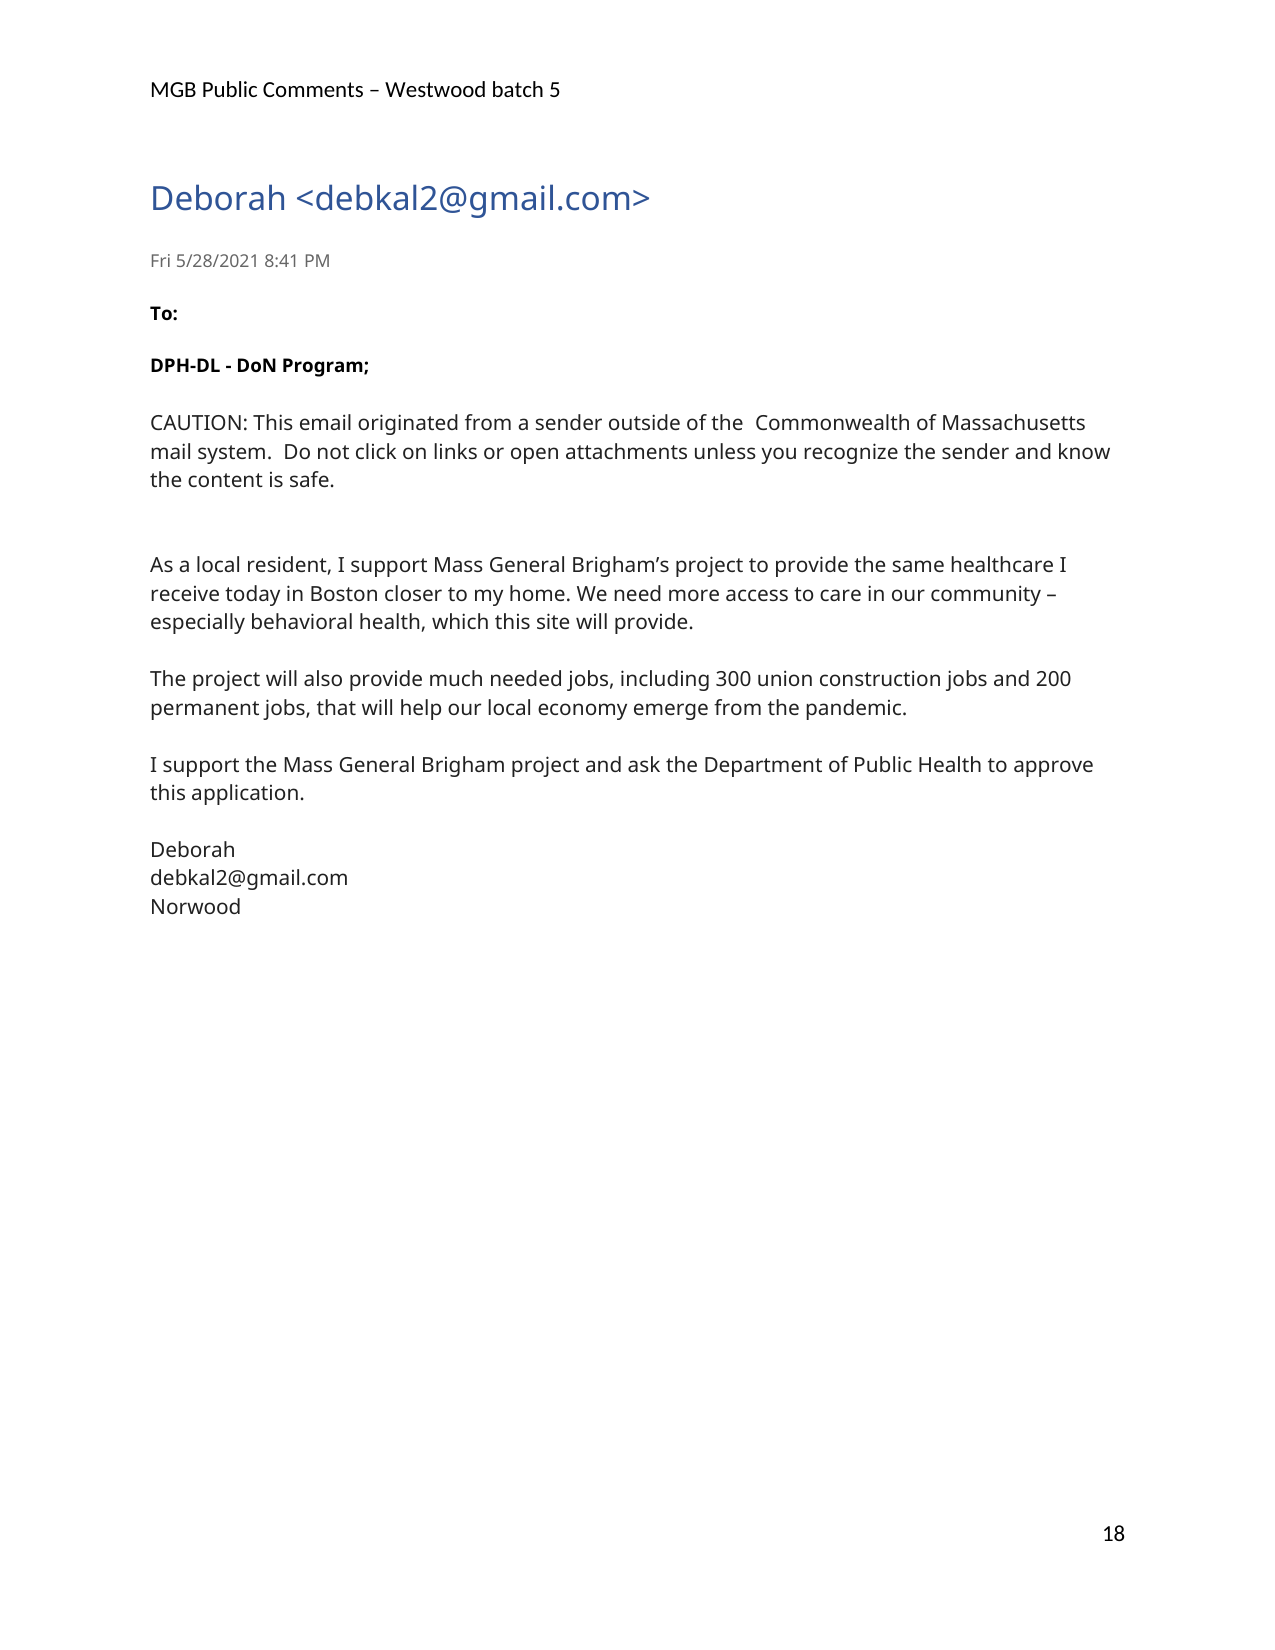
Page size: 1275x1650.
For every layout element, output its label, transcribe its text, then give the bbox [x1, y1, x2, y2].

subtitle DPH-DL - DoN Program; [150, 352, 1125, 378]
subtitle Fri 5/28/2021 8:41 PM [150, 249, 1125, 273]
text CAUTION: This email originated from a sender outside of the Commonwealth of Massachusetts mail system. Do not click on links or open attachments unless you recognize the sender and know the content is safe. As a local resident, I support Mass General Brigham’s project to provide the same healthcare I receive today in Boston closer to my home. We need more access to care in our community – especially behavioral health, which this site will provide. The project will also provide much needed jobs, including 300 union construction jobs and 200 permanent jobs, that will help our local economy emerge from the pandemic. I support the Mass General Brigham project and ask the Department of Public Health to approve this application. Deborah debkal2@gmail.com Norwood [150, 380, 1125, 920]
subtitle Deborah <debkal2@gmail.com> [150, 175, 1125, 220]
subtitle To: [150, 300, 1125, 326]
